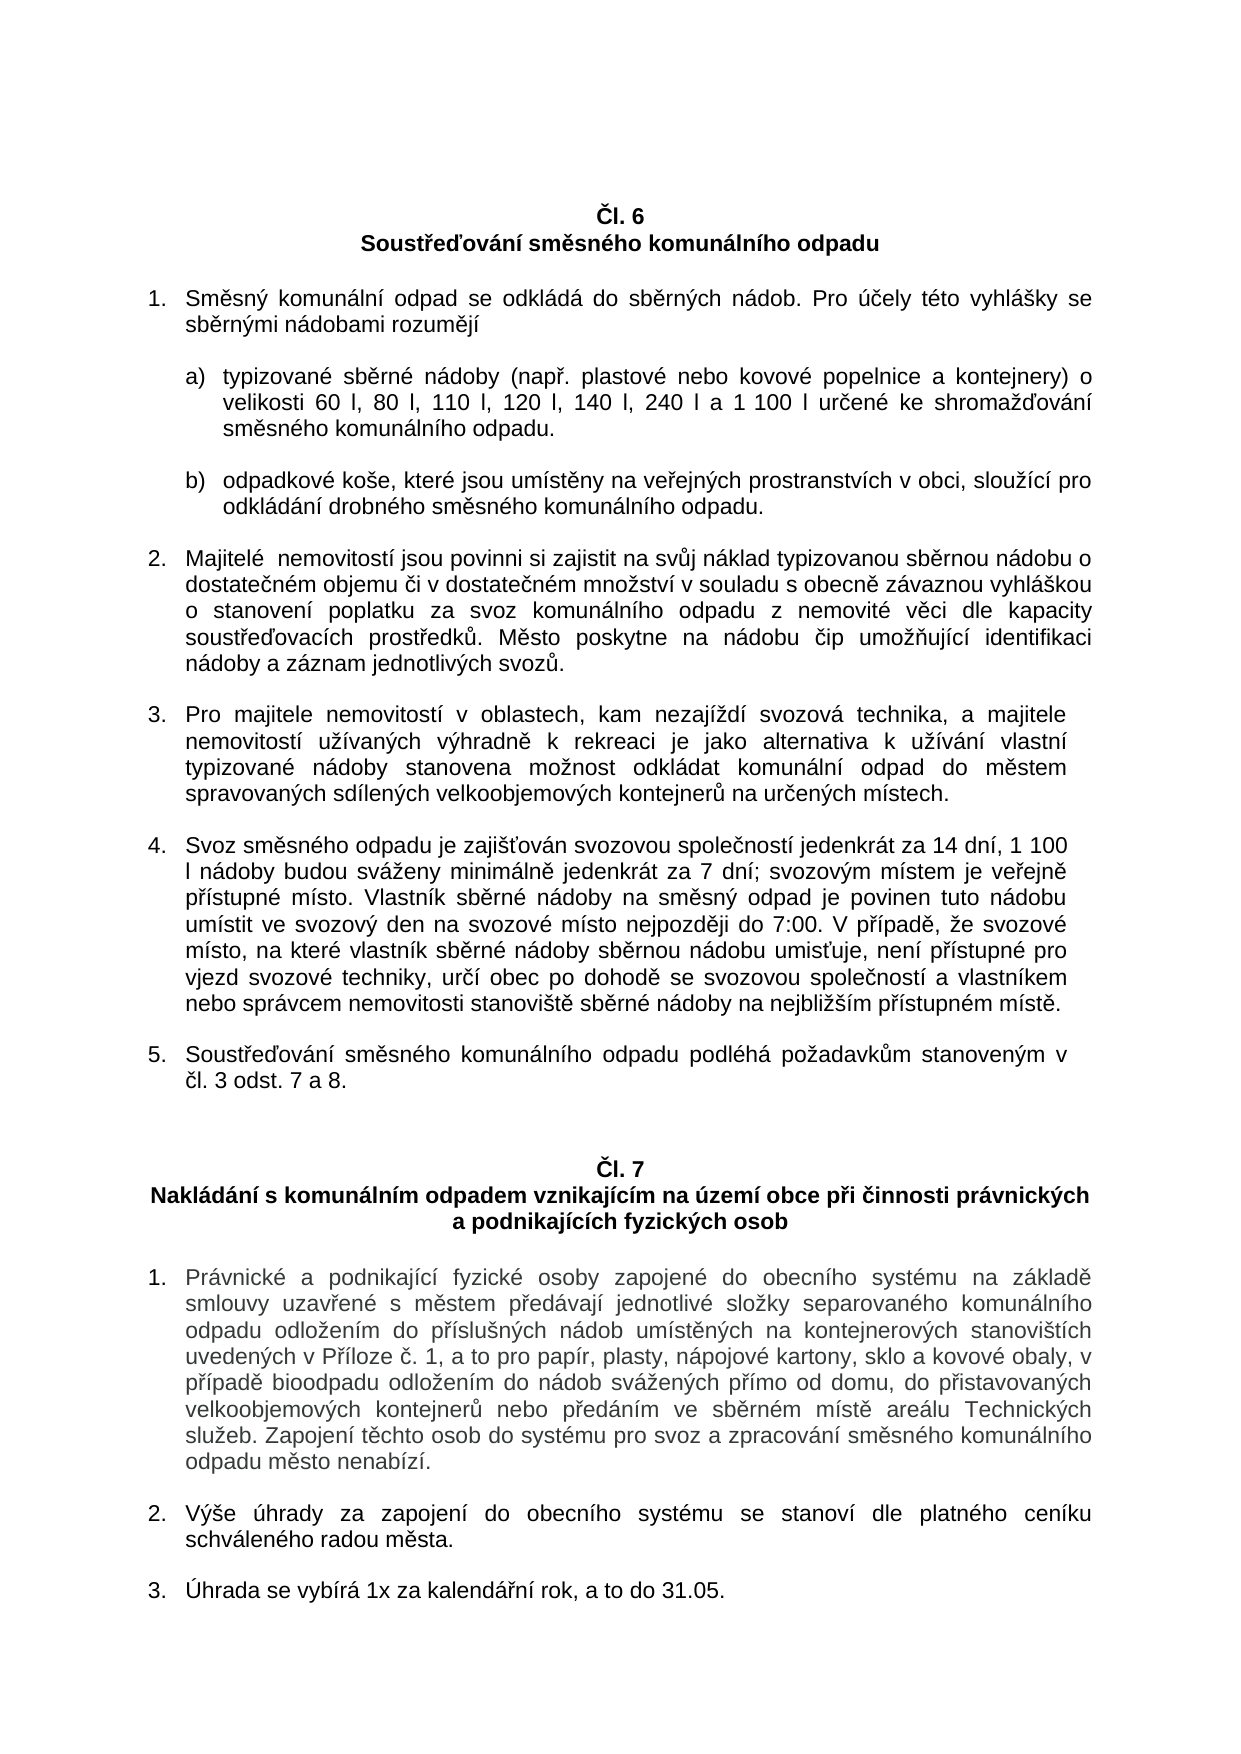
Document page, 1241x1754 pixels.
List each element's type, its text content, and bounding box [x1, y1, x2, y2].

list Právnické a podnikající fyzické osoby zapojené do obecního systému na základě smlouvy uzavřené s městem předávají jednotlivé složky separovaného komunálního odpadu odložením do příslušných nádob umístěných na kontejnerových stanovištích uvedených v Příloze č. 1, a to pro papír, plasty, nápojové kartony, sklo a kovové obaly, v případě bioodpadu odložením do nádob svážených přímo od domu, do přistavovaných velkoobjemových kontejnerů nebo předáním ve sběrném místě areálu Technických služeb. Zapojení těchto osob do systému pro svoz a zpracování směsného komunálního odpadu město nenabízí. [148, 1264, 1093, 1475]
subtitle a podnikajících fyzických osob [148, 1208, 1093, 1235]
subtitle Čl. 7 [148, 1156, 1093, 1182]
subtitle Čl. 6 [148, 203, 1093, 229]
list Výše úhrady za zapojení do obecního systému se stanoví dle platného ceníku schváleného radou města. [148, 1500, 1093, 1552]
list Směsný komunální odpad se odkládá do sběrných nádob. Pro účely této vyhlášky se sběrnými nádobami rozumějí [148, 285, 1093, 338]
list Úhrada se vybírá 1x za kalendářní rok, a to do 31.05. [148, 1577, 1093, 1604]
subtitle Nakládání s komunálním odpadem vznikajícím na území obce při činnosti právnických [148, 1182, 1093, 1208]
list odpadkové koše, které jsou umístěny na veřejných prostranstvích v obci, sloužící pro odkládání drobného směsného komunálního odpadu. [185, 467, 1093, 519]
list Majitelé nemovitostí jsou povinni si zajistit na svůj náklad typizovanou sběrnou nádobu o dostatečném objemu či v dostatečném množství v souladu s obecně závaznou vyhláškou o stanovení poplatku za svoz komunálního odpadu z nemovité věci dle kapacity soustřeďovacích prostředků. Město poskytne na nádobu čip umožňující identifikaci nádoby a záznam jednotlivých svozů. [148, 544, 1093, 676]
list Pro majitele nemovitostí v oblastech, kam nezajíždí svozová technika, a majitele nemovitostí užívaných výhradně k rekreaci je jako alternativa k užívání vlastní typizované nádoby stanovena možnost odkládat komunální odpad do městem spravovaných sdílených velkoobjemových kontejnerů na určených místech. [148, 701, 1068, 807]
list Soustřeďování směsného komunálního odpadu podléhá požadavkům stanoveným v čl. 3 odst. 7 a 8. [148, 1041, 1068, 1094]
list Svoz směsného odpadu je zajišťován svozovou společností jedenkrát za 14 dní, 1 100 l nádoby budou sváženy minimálně jedenkrát za 7 dní; svozovým místem je veřejně přístupné místo. Vlastník sběrné nádoby na směsný odpad je povinen tuto nádobu umístit ve svozový den na svozové místo nejpozději do 7:00. V případě, že svozové místo, na které vlastník sběrné nádoby sběrnou nádobu umisťuje, není přístupné pro vjezd svozové techniky, určí obec po dohodě se svozovou společností a vlastníkem nebo správcem nemovitosti stanoviště sběrné nádoby na nejbližším přístupném místě. [148, 832, 1068, 1016]
list typizované sběrné nádoby (např. plastové nebo kovové popelnice a kontejnery) o velikosti 60 l, 80 l, 110 l, 120 l, 140 l, 240 l a 1 100 l určené ke shromažďování směsného komunálního odpadu. [185, 363, 1093, 442]
subtitle Soustřeďování směsného komunálního odpadu [148, 229, 1093, 256]
